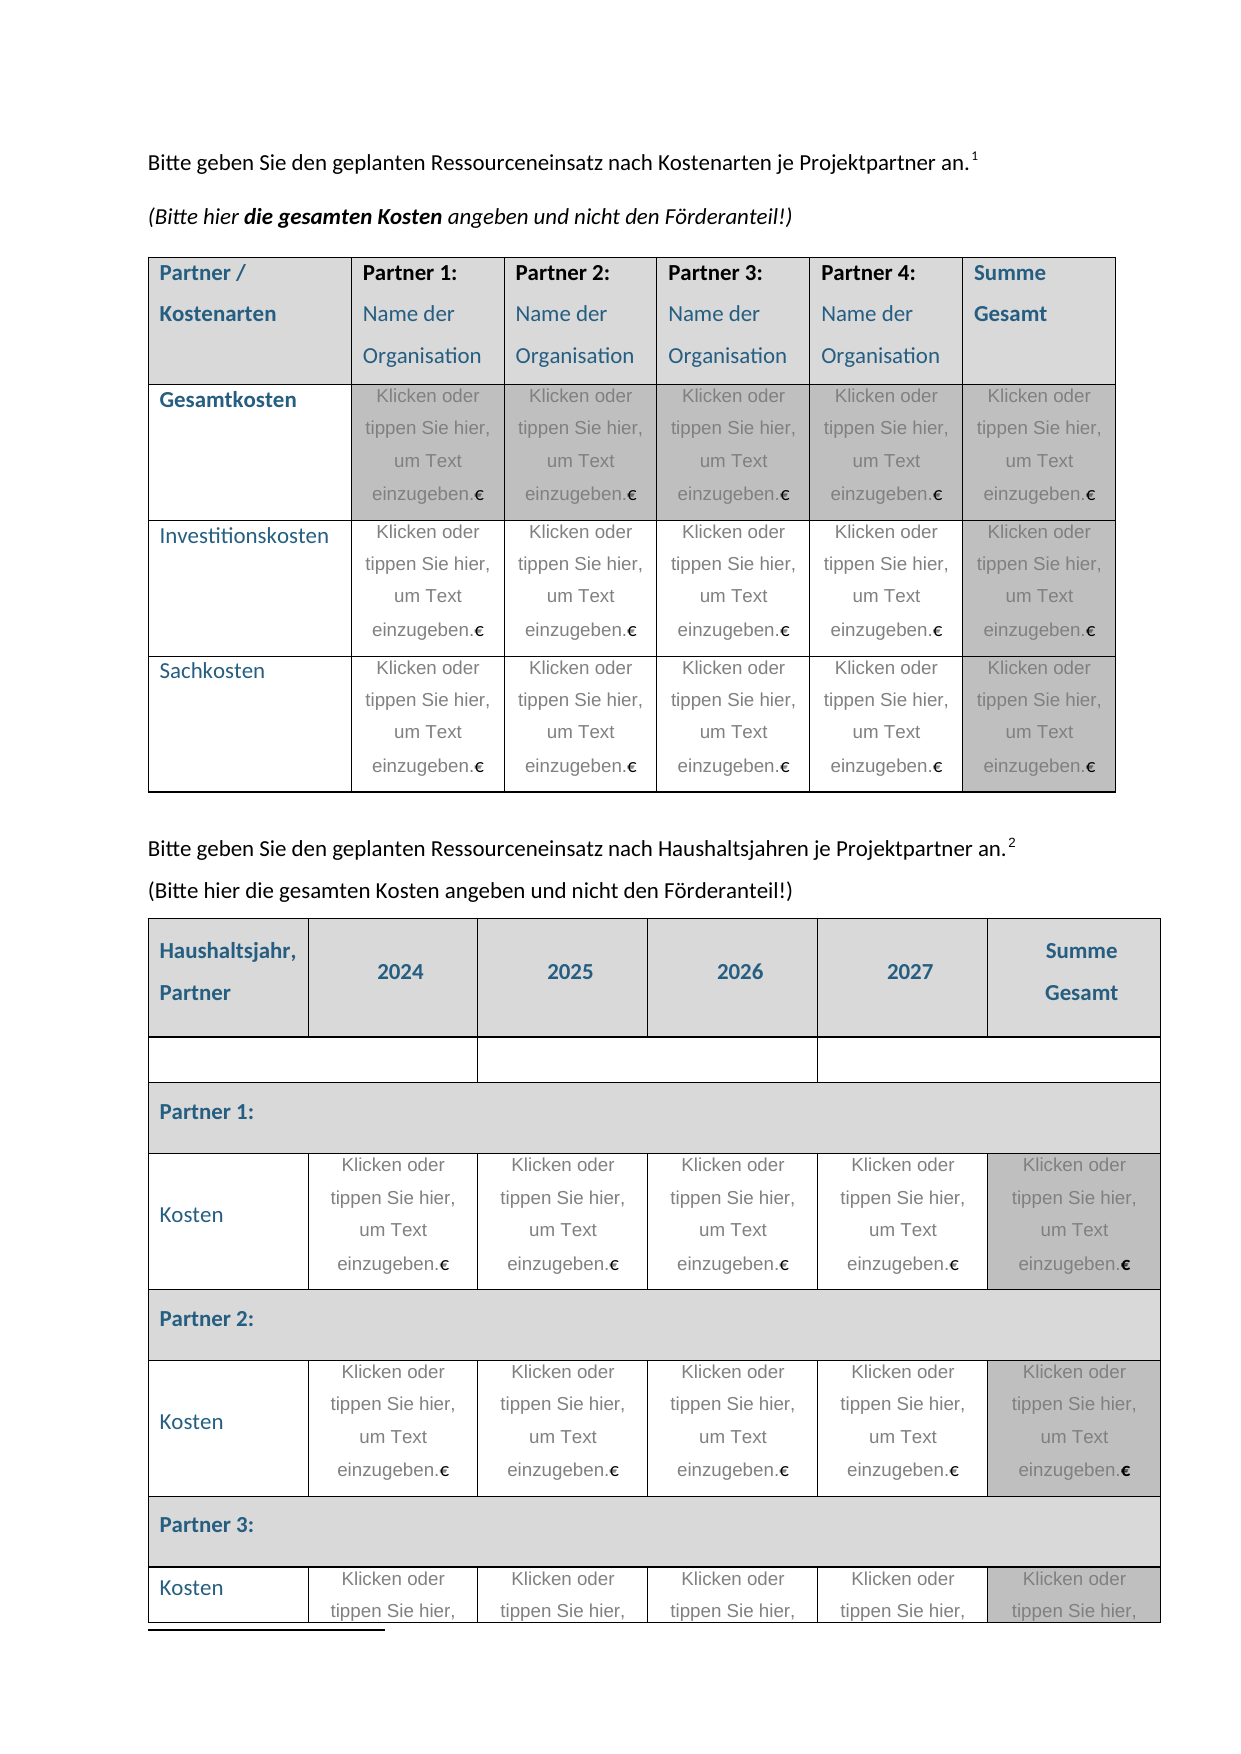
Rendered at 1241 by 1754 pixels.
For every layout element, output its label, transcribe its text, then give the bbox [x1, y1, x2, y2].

table_cell Kosten [149, 1361, 308, 1496]
text Bitte geben Sie den geplanten Ressourceneinsatz nach Kostenarten je Projektpartner an. [148, 148, 1093, 176]
table_cell € [988, 1361, 1160, 1496]
table_cell Investitionskosten [149, 521, 351, 656]
table_cell Partner 1: [149, 1083, 1160, 1153]
table_cell € [818, 1154, 987, 1289]
table_cell € [309, 1154, 477, 1289]
table_header 2024 [309, 919, 477, 1036]
table_cell Sachkosten [149, 657, 351, 791]
table_cell € [988, 1154, 1160, 1289]
table_header 2025 [478, 919, 647, 1036]
table_cell [478, 1038, 817, 1082]
table_header Haushaltsjahr, Partner [149, 919, 308, 1036]
text (Bitte hier die gesamten Kosten angeben und nicht den Förderanteil!) [148, 202, 1093, 230]
table_cell Partner 3: [149, 1497, 1160, 1566]
table_header Partner / Kostenarten [149, 258, 351, 384]
table_cell € [352, 521, 504, 656]
table_cell € [478, 1568, 647, 1622]
table_header Partner 2: Name der Organisation [505, 258, 656, 384]
table_cell € [648, 1154, 817, 1289]
text Bitte geben Sie den geplanten Ressourceneinsatz nach Haushaltsjahren je Projektpartner an. [148, 834, 1093, 862]
table_header Summe Gesamt [963, 258, 1115, 384]
table_cell [818, 1038, 1160, 1082]
table_cell € [963, 385, 1115, 520]
table_cell Kosten [149, 1154, 308, 1289]
table_cell € [309, 1568, 477, 1622]
table_cell € [352, 385, 504, 520]
table_header 2026 [648, 919, 817, 1036]
table_cell € [505, 521, 656, 656]
table_header Summe Gesamt [988, 919, 1160, 1036]
table_cell Gesamtkosten [149, 385, 351, 520]
text (Bitte hier die gesamten Kosten angeben und nicht den Förderanteil!) [148, 876, 1093, 904]
table_cell € [505, 385, 656, 520]
table_cell € [352, 657, 504, 791]
table_cell [149, 1038, 477, 1082]
table_cell € [963, 657, 1115, 791]
table_cell Kosten [149, 1568, 308, 1622]
table_cell € [810, 385, 962, 520]
table_header Partner 1: Name der Organisation [352, 258, 504, 384]
table_cell € [963, 521, 1115, 656]
table_cell € [810, 657, 962, 791]
table_header 2027 [818, 919, 987, 1036]
table_cell € [478, 1361, 647, 1496]
table_cell € [309, 1361, 477, 1496]
table_header Partner 4: Name der Organisation [810, 258, 962, 384]
table_cell € [505, 657, 656, 791]
table_cell € [818, 1361, 987, 1496]
table_cell € [818, 1568, 987, 1622]
table_header Partner 3: Name der Organisation [657, 258, 809, 384]
table_cell € [810, 521, 962, 656]
table_cell € [657, 657, 809, 791]
table_cell € [478, 1154, 647, 1289]
table_cell € [657, 385, 809, 520]
table_cell Partner 2: [149, 1290, 1160, 1360]
table_cell € [657, 521, 809, 656]
table_cell € [648, 1361, 817, 1496]
table_cell € [988, 1568, 1160, 1622]
table_cell € [648, 1568, 817, 1622]
